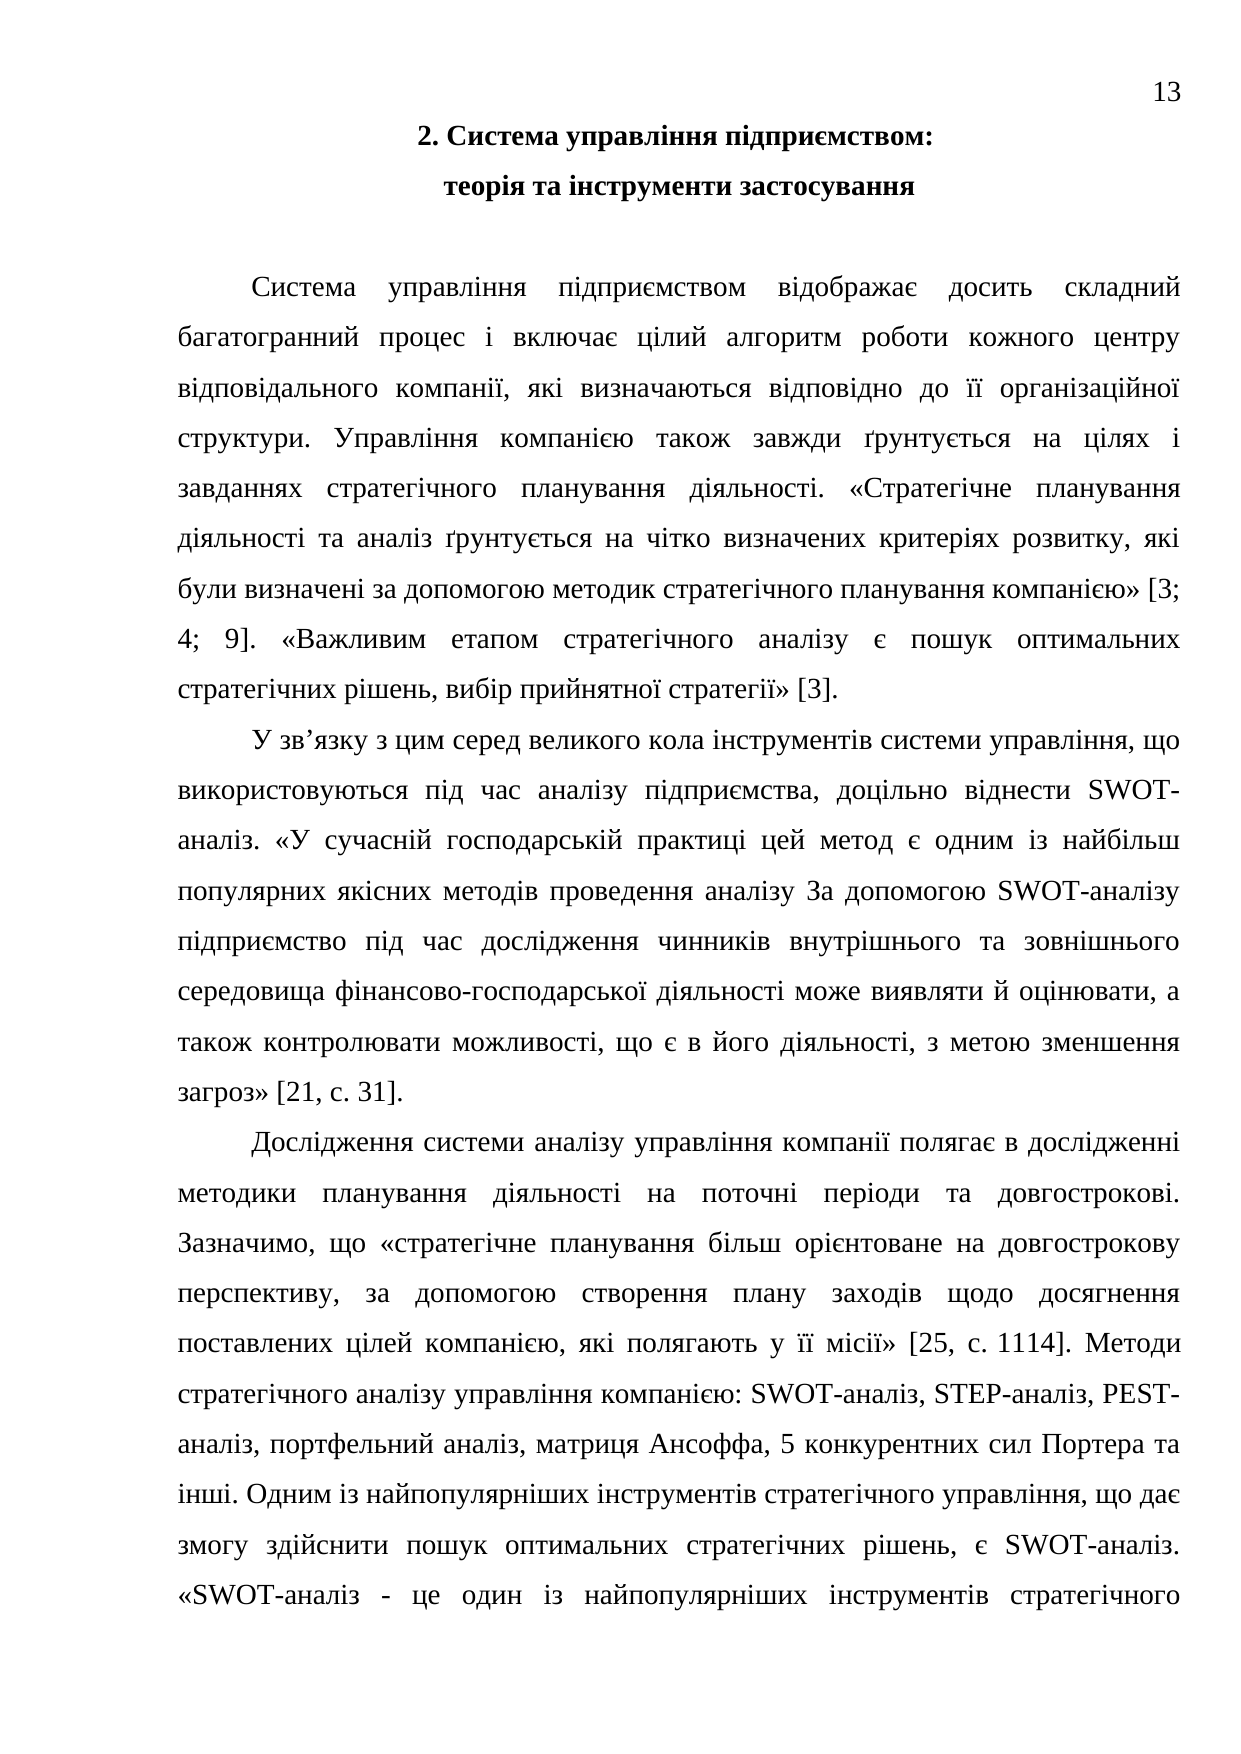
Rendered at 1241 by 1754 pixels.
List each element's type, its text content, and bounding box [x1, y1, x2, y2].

subtitle 2. Система управління підприємством: теорія та інструменти застосування [177, 118, 1181, 202]
text У зв’язку з цим серед великого кола інструментів системи управління, що використовуються під час аналізу підприємства, доцільно віднести SWOT-аналіз. «У сучасній господарській практиці цей метод є одним із найбільш популярних якісних методів проведення аналізу За допомогою SWOT-аналізу підприємство під час дослідження чинників внутрішнього та зовнішнього середовища фінансово-господарської діяльності може виявляти й оцінювати, а також контролювати можливості, що є в його діяльності, з метою зменшення загроз» [21, с. 31]. [177, 722, 1181, 1108]
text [177, 1124, 1181, 1611]
text Система управління підприємством відображає досить складний багатогранний процес і включає цілий алгоритм роботи кожного центру відповідального компанії, які визначаються відповідно до її організаційної структури. Управління компанією також завжди ґрунтується на цілях і завданнях стратегічного планування діяльності. «Стратегічне планування діяльності та аналіз ґрунтується на чітко визначених критеріях розвитку, які були визначені за допомогою методик стратегічного планування компанією» [3; 4; 9]. «Важливим етапом стратегічного аналізу є пошук оптимальних стратегічних рішень, вибір прийнятної стратегії» [3]. [177, 269, 1181, 705]
